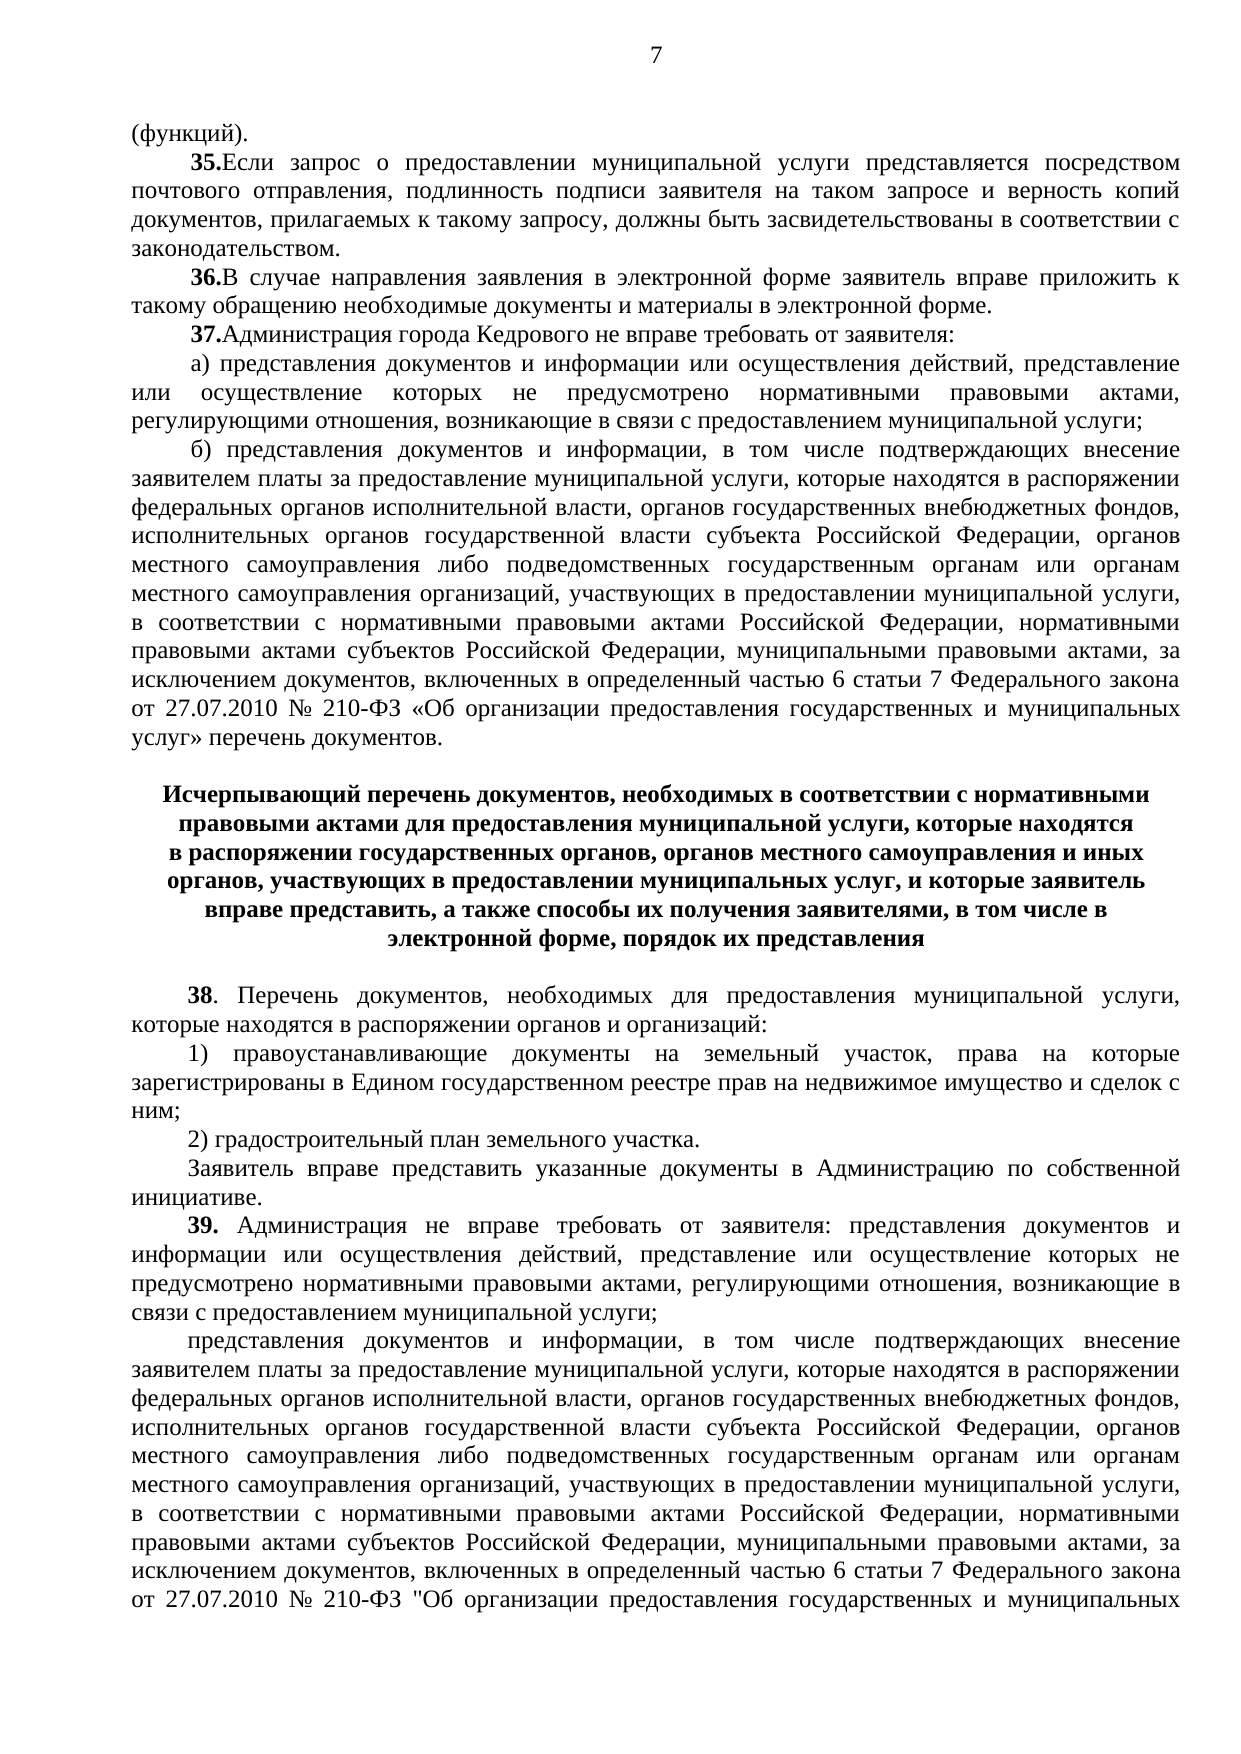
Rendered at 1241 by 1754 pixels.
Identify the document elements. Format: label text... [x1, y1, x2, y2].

text 36.В случае направления заявления в электронной форме заявитель вправе приложить к такому обращению необходимые документы и материалы в электронной форме. [131, 262, 1181, 319]
text а) представления документов и информации или осуществления действий, представление или осуществление которых не предусмотрено нормативными правовыми актами, регулирующими отношения, возникающие в связи с предоставлением муниципальной услуги; [131, 348, 1181, 434]
text 38. Перечень документов, необходимых для предоставления муниципальной услуги, которые находятся в распоряжении органов и организаций: [131, 981, 1181, 1038]
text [131, 1326, 1181, 1613]
text 2) градостроительный план земельного участка. [131, 1124, 1181, 1153]
text 39. Администрация не вправе требовать от заявителя: представления документов и информации или осуществления действий, представление или осуществление которых не предусмотрено нормативными правовыми актами, регулирующими отношения, возникающие в связи с предоставлением муниципальной услуги; [131, 1211, 1181, 1326]
text 1) правоустанавливающие документы на земельный участок, права на которые зарегистрированы в Едином государственном реестре прав на недвижимое имущество и сделок с ним; [131, 1038, 1181, 1124]
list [131, 118, 1181, 147]
text в распоряжении государственных органов, органов местного самоуправления и иных органов, участвующих в предоставлении муниципальных услуг, и которые заявитель вправе представить, а также способы их получения заявителями, в том числе в электронной форме, порядок их представления [131, 837, 1181, 952]
text Исчерпывающий перечень документов, необходимых в соответствии с нормативными правовыми актами для предоставления муниципальной услуги, которые находятся [131, 779, 1181, 837]
text Заявитель вправе представить указанные документы в Администрацию по собственной инициативе. [131, 1153, 1181, 1211]
text 35.Если запрос о предоставлении муниципальной услуги представляется посредством почтового отправления, подлинность подписи заявителя на таком запросе и верность копий документов, прилагаемых к такому запросу, должны быть засвидетельствованы в соответствии с законодательством. [131, 147, 1181, 262]
text б) представления документов и информации, в том числе подтверждающих внесение заявителем платы за предоставление муниципальной услуги, которые находятся в распоряжении федеральных органов исполнительной власти, органов государственных внебюджетных фондов, исполнительных органов государственной власти субъекта Российской Федерации, органов местного самоуправления либо подведомственных государственным органам или органам местного самоуправления организаций, участвующих в предоставлении муниципальной услуги, в соответствии с нормативными правовыми актами Российской Федерации, нормативными правовыми актами субъектов Российской Федерации, муниципальными правовыми актами, за исключением документов, включенных в определенный частью 6 статьи 7 Федерального закона от 27.07.2010 № 210-ФЗ «Об организации предоставления государственных и муниципальных услуг» перечень документов. [131, 434, 1181, 751]
list 37.Администрация города Кедрового не вправе требовать от заявителя: [131, 319, 1181, 348]
